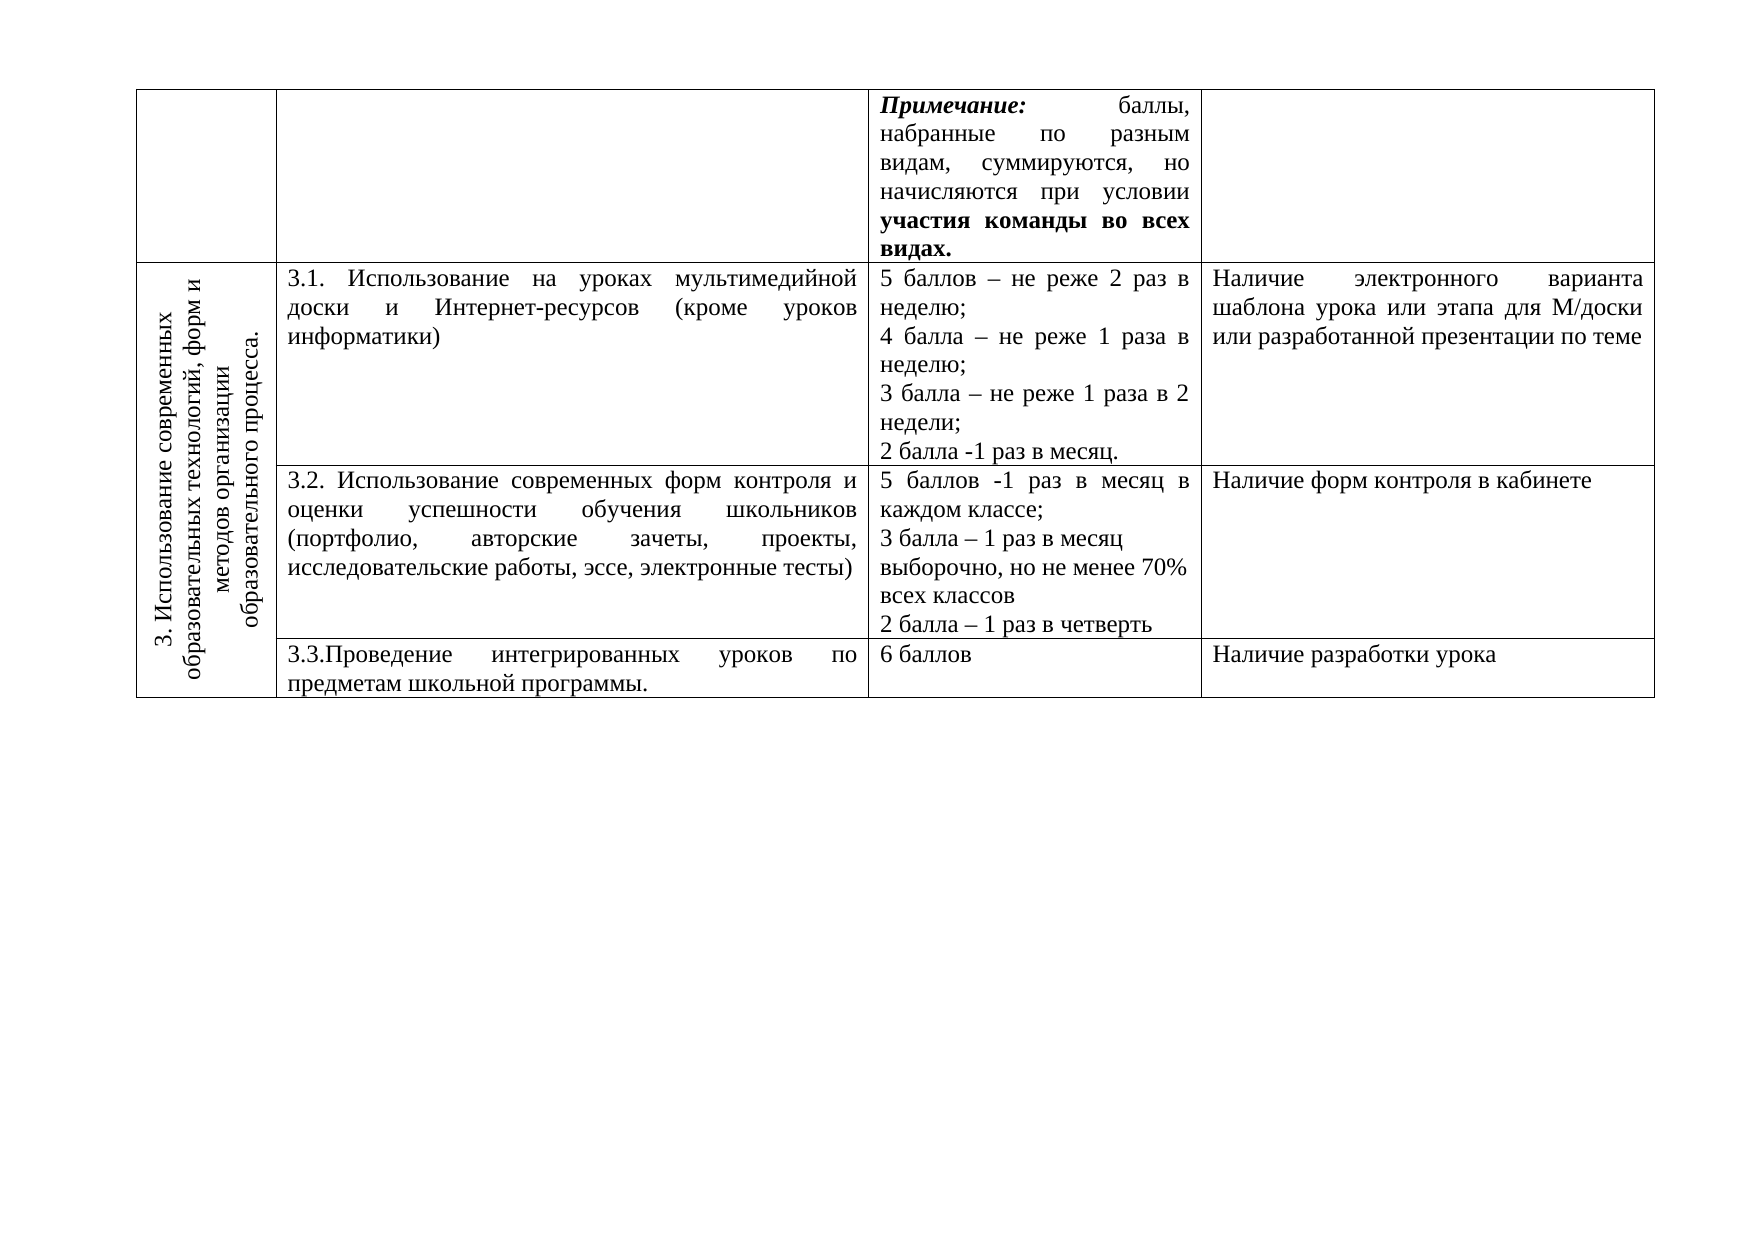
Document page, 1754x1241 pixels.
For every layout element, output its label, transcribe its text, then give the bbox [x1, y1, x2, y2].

table_cell 3.2. Использование современных форм контроля и оценки успешности обучения школьников (портфолио, авторские зачеты, проекты, исследовательские работы, эссе, электронные тесты) [277, 466, 868, 638]
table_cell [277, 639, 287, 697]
table_cell 5 баллов -1 раз в месяц в каждом классе; 3 балла – 1 раз в месяц выборочно, но не менее 70% всех классов 2 балла – 1 раз в четверть [869, 466, 1201, 638]
table_cell Наличие разработки урока [1202, 639, 1654, 697]
table_cell 3.1. Использование на уроках мультимедийной доски и Интернет-ресурсов (кроме уроков информатики) [277, 263, 868, 464]
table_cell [277, 90, 868, 262]
table_cell 6 баллов [869, 639, 1201, 697]
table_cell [1202, 90, 1654, 262]
table_cell Наличие форм контроля в кабинете [1202, 466, 1654, 638]
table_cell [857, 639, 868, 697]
table_cell 3. Использование современных образовательных технологий, форм и методов организации образовательного процесса. [137, 263, 276, 697]
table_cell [869, 90, 1201, 262]
table_cell Наличие электронного варианта шаблона урока или этапа для М/доски или разработанной презентации по теме [1202, 263, 1654, 464]
table_cell 5 баллов – не реже 2 раз в неделю; 4 балла – не реже 1 раза в неделю; 3 балла – не реже 1 раза в 2 недели; 2 балла -1 раз в месяц. [869, 263, 1201, 464]
